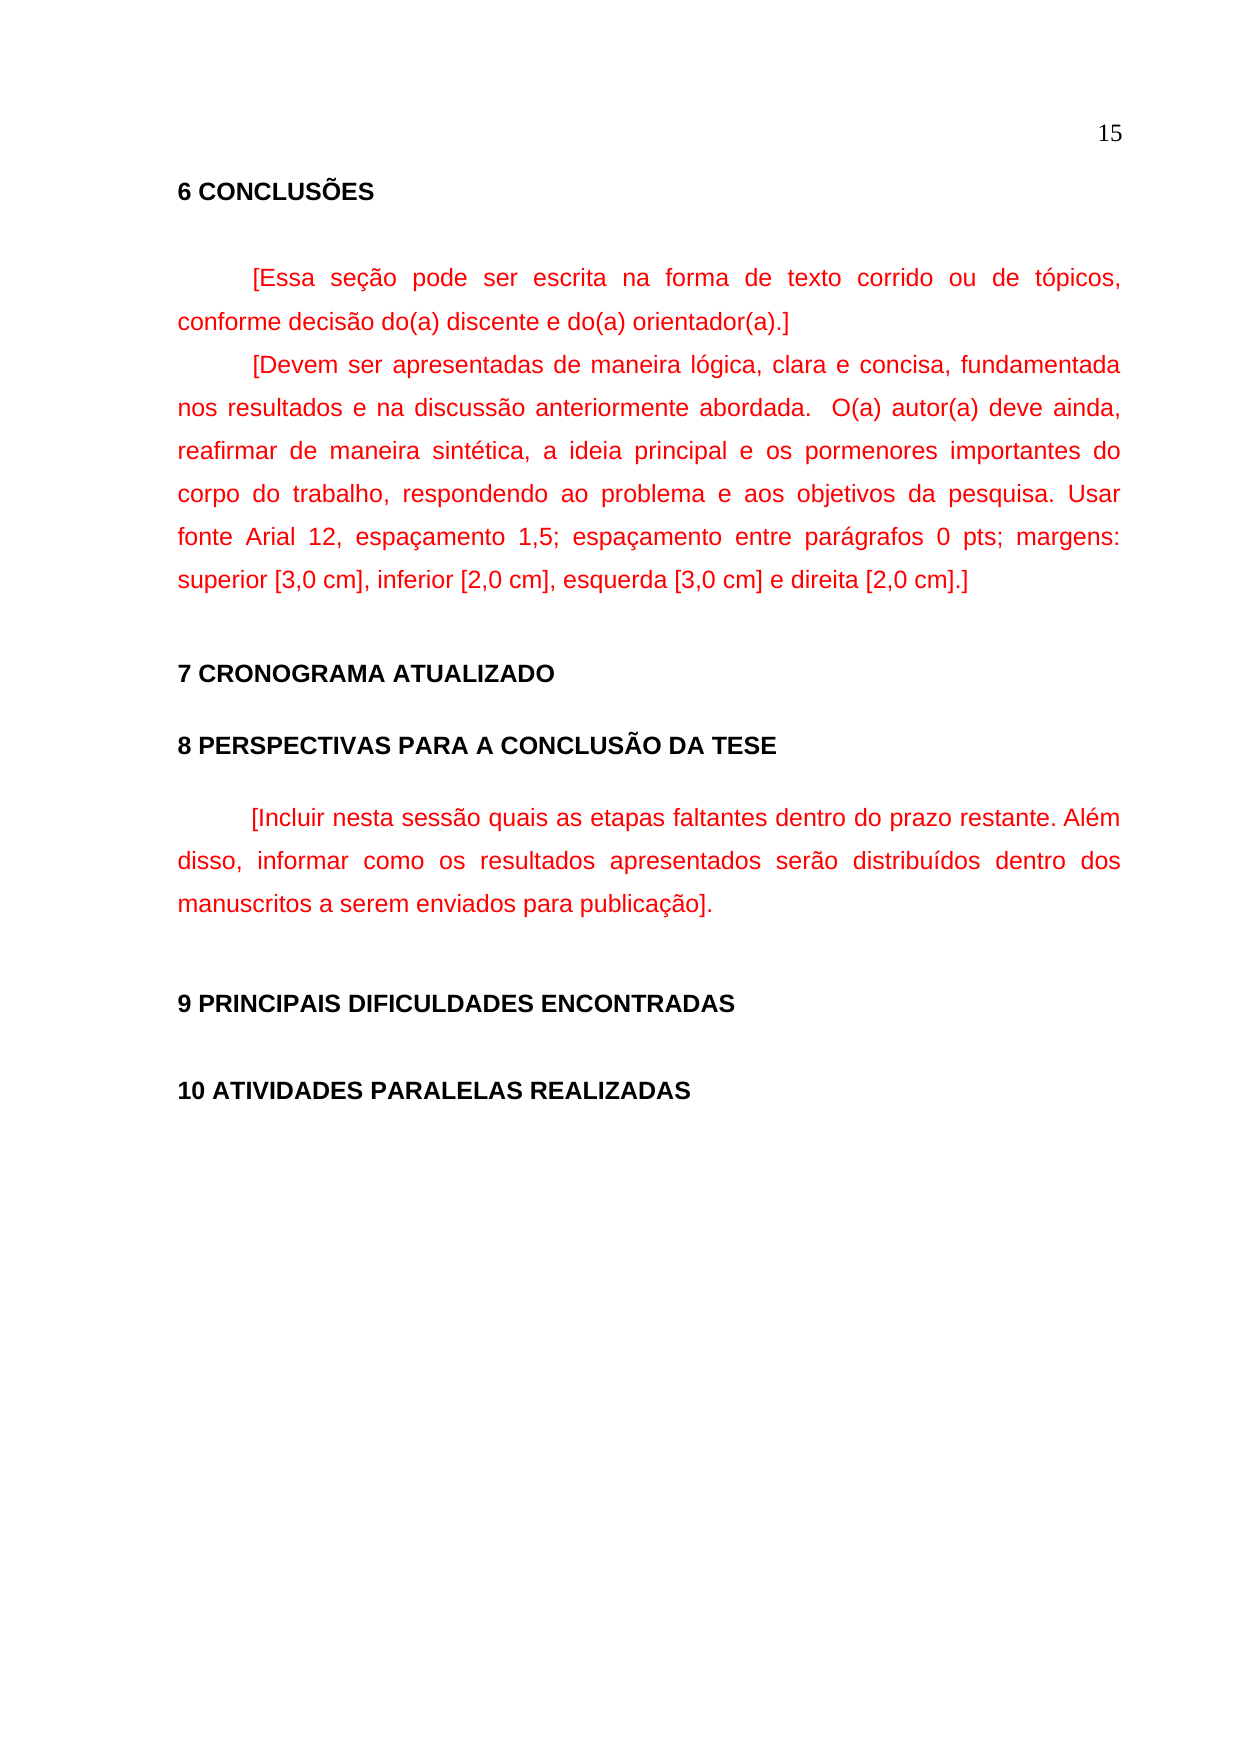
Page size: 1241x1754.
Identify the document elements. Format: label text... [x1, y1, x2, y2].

text 6 CONCLUSÕES [177, 177, 1122, 206]
subtitle 7 CRONOGRAMA ATUALIZADO [177, 659, 1122, 687]
text [Devem ser apresentadas de maneira lógica, clara e concisa, fundamentada nos resultados e na discussão anteriormente abordada. O(a) autor(a) deve ainda, reafirmar de maneira sintética, a ideia principal e os pormenores importantes do corpo do trabalho, respondendo ao problema e aos objetivos da pesquisa. Usar fonte Arial 12, espaçamento 1,5; espaçamento entre parágrafos 0 pts; margens: superior [3,0 cm], inferior [2,0 cm], esquerda [3,0 cm] e direita [2,0 cm].] [177, 350, 1122, 594]
text 10 ATIVIDADES PARALELAS REALIZADAS [177, 1076, 1122, 1104]
text 9 PRINCIPAIS DIFICULDADES ENCONTRADAS [177, 989, 1122, 1018]
subtitle [Incluir nesta sessão quais as etapas faltantes dentro do prazo restante. Além disso, informar como os resultados apresentados serão distribuídos dentro dos manuscritos a serem enviados para publicação]. [177, 802, 1122, 917]
text [Essa seção pode ser escrita na forma de texto corrido ou de tópicos, conforme decisão do(a) discente e do(a) orientador(a).] [177, 263, 1122, 335]
text 8 PERSPECTIVAS PARA A CONCLUSÃO DA TESE [177, 731, 1122, 759]
